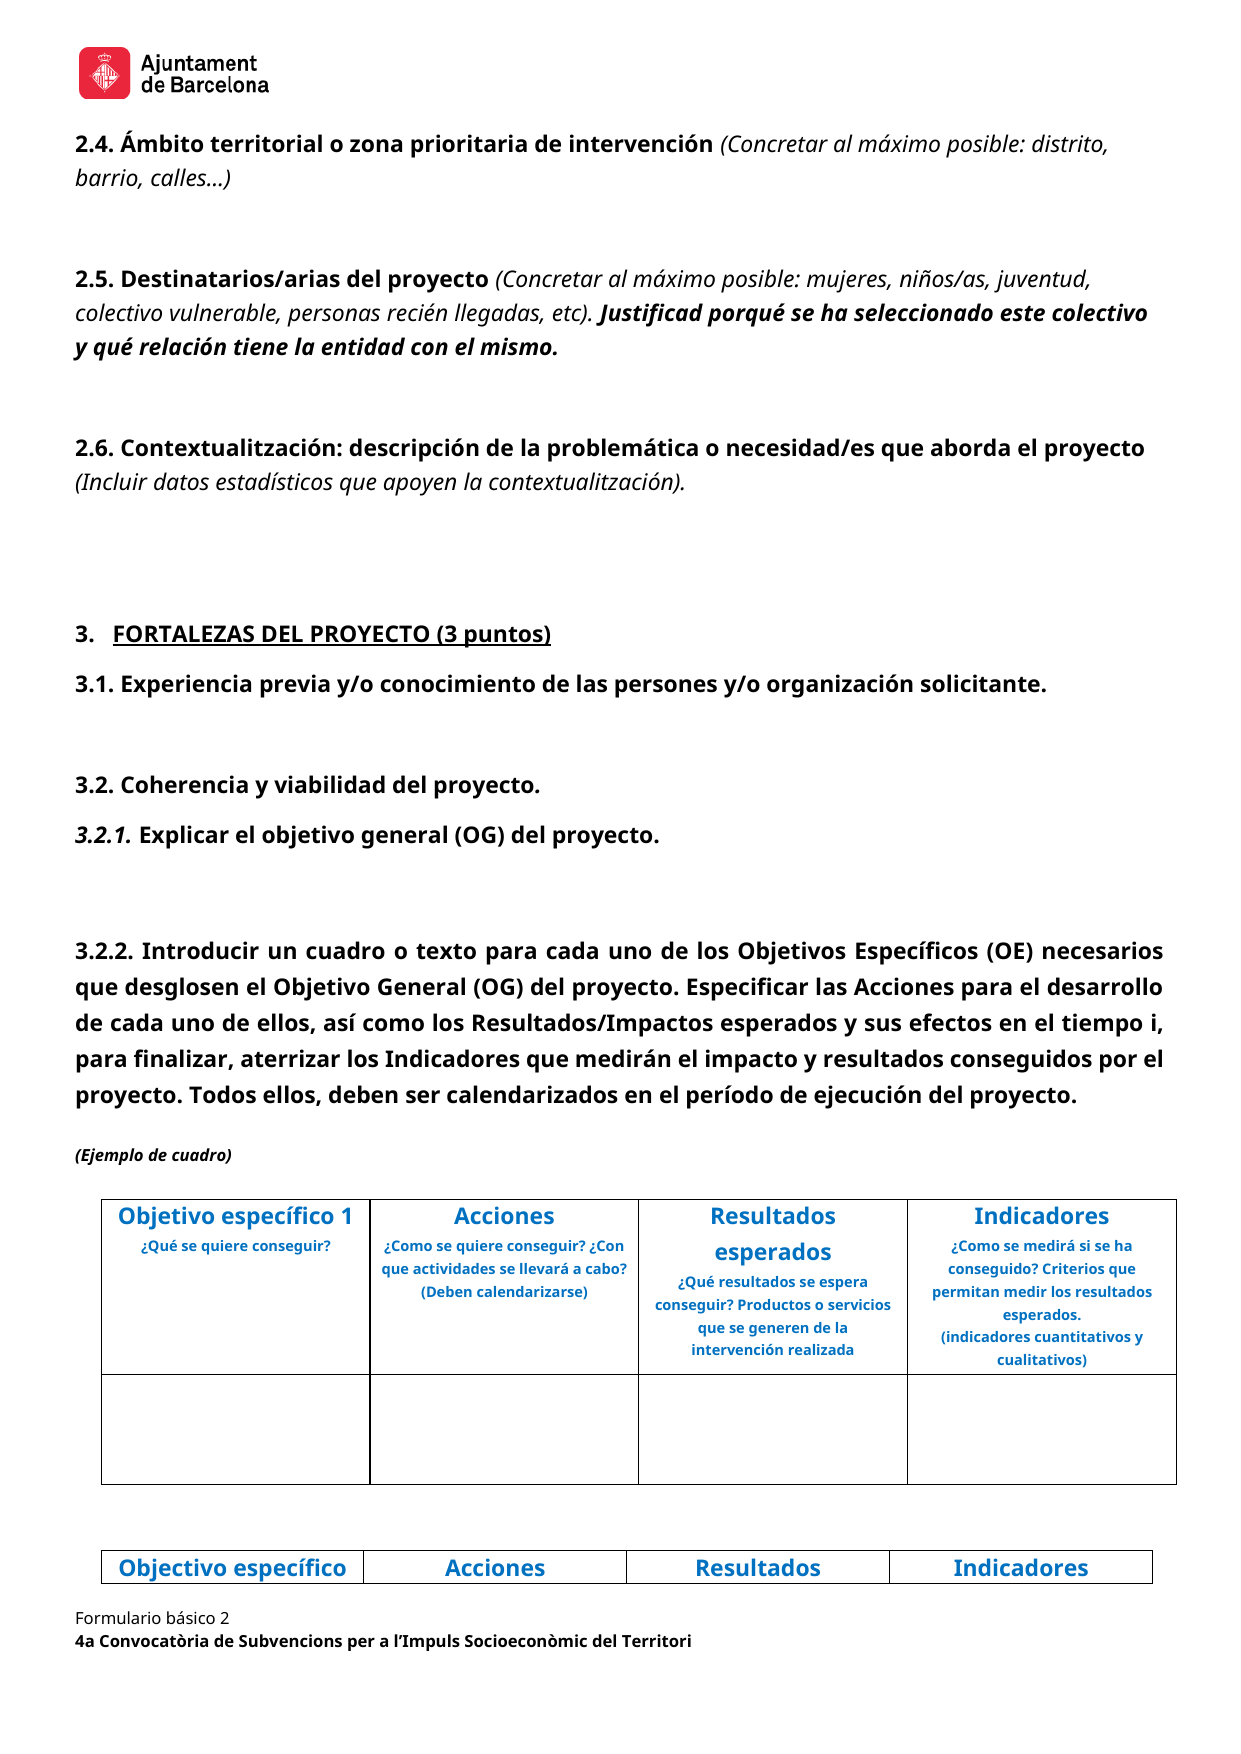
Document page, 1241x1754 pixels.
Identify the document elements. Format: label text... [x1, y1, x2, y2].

text (Ejemplo de cuadro) [75, 1144, 1165, 1166]
table_cell [371, 1375, 638, 1484]
text 3.2.1. Explicar el objetivo general (OG) del proyecto. [75, 819, 1165, 851]
picture [76, 43, 270, 99]
list FORTALEZAS DEL PROYECTO (3 puntos) [75, 618, 1165, 649]
text 3.2.2. Introducir un cuadro o texto para cada uno de los Objetivos Específicos (OE) necesarios que desglosen el Objetivo General (OG) del proyecto. Especificar las Acciones para el desarrollo de cada uno de ellos, así como los Resultados/Impactos esperados y sus efectos en el tiempo i, para finalizar, aterrizar los Indicadores que medirán el impacto y resultados conseguidos por el proyecto. Todos ellos, deben ser calendarizados en el período de ejecución del proyecto. [75, 935, 1165, 1110]
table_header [364, 1551, 626, 1583]
list 2.6. Contextualitzación: descripción de la problemática o necesidad/es que aborda el proyecto (Incluir datos estadísticos que apoyen la contextualitzación). [75, 432, 1165, 497]
table_cell [639, 1375, 907, 1484]
table_header Objetivo específico 1 ¿Qué se quiere conseguir? [102, 1200, 369, 1374]
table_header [890, 1551, 1152, 1583]
table_header Indicadores ¿Como se medirá si se ha conseguido? Criterios que permitan medir los resultados esperados. (indicadores cuantitativos y cualitativos) [908, 1200, 1176, 1374]
text 3.2. Coherencia y viabilidad del proyecto. [75, 769, 1165, 800]
text 3.1. Experiencia previa y/o conocimiento de las persones y/o organización solicitante. [75, 668, 1165, 699]
list 2.4. Ámbito territorial o zona prioritaria de intervención (Concretar al máximo posible: distrito, barrio, calles...) [75, 128, 1165, 193]
table_header Resultados esperados ¿Qué resultados se espera conseguir? Productos o servicios que se generen de la intervención realizada [639, 1200, 907, 1374]
table_cell [908, 1375, 1176, 1484]
list 2.5. Destinatarios/arias del proyecto (Concretar al máximo posible: mujeres, niños/as, juventud, colectivo vulnerable, personas recién llegadas, etc). Justificad porqué se ha seleccionado este colectivo y qué relación tiene la entidad con el mismo. [75, 263, 1165, 362]
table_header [627, 1551, 889, 1583]
table_cell [102, 1375, 369, 1484]
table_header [102, 1551, 363, 1583]
table_header Acciones ¿Como se quiere conseguir? ¿Con que actividades se llevará a cabo? (Deben calendarizarse) [371, 1200, 638, 1374]
